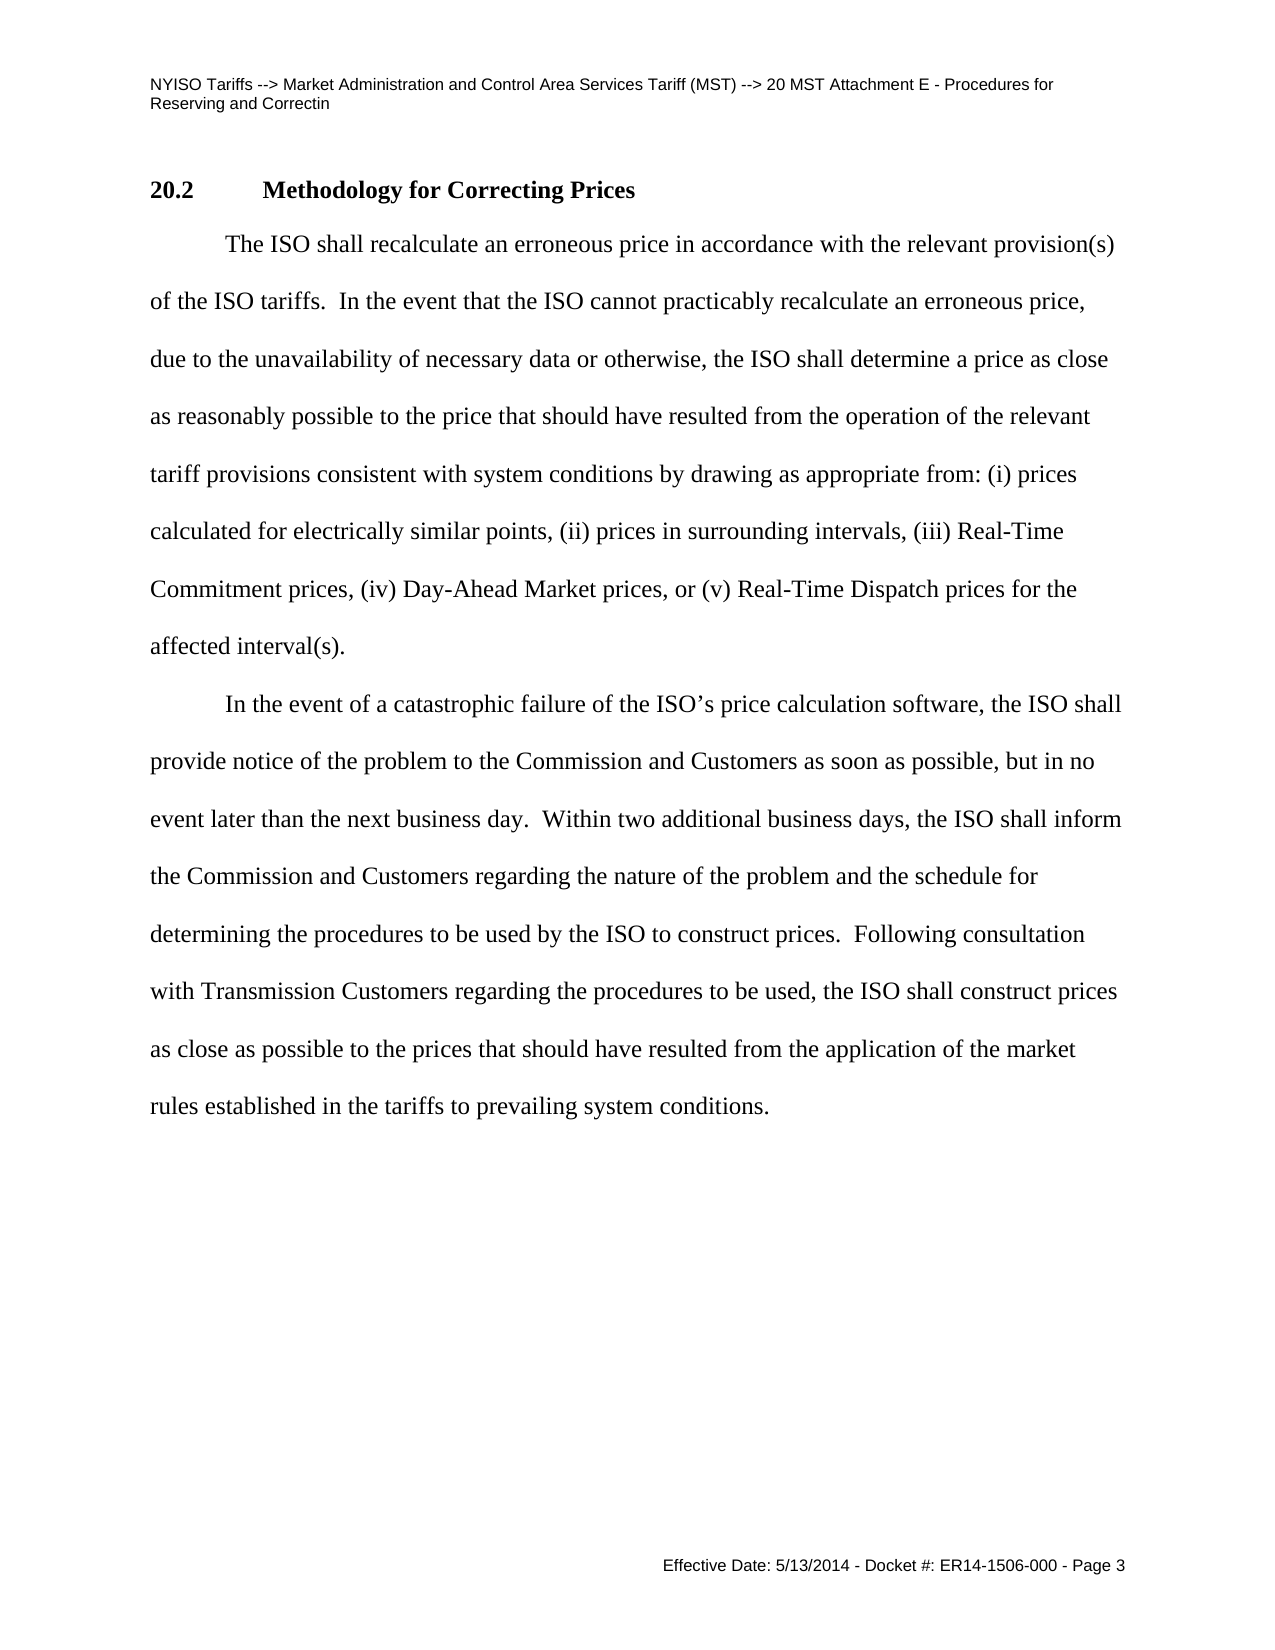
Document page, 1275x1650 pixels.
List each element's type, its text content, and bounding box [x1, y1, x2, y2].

text 20.2 Methodology for Correcting Prices [150, 175, 1123, 204]
text The ISO shall recalculate an erroneous price in accordance with the relevant provision(s) of the ISO tariffs. In the event that the ISO cannot practicably recalculate an erroneous price, due to the unavailability of necessary data or otherwise, the ISO shall determine a price as close as reasonably possible to the price that should have resulted from the operation of the relevant tariff provisions consistent with system conditions by drawing as appropriate from: (i) prices calculated for electrically similar points, (ii) prices in surrounding intervals, (iii) Real-Time Commitment prices, (iv) Day-Ahead Market prices, or (v) Real-Time Dispatch prices for the affected interval(s). [150, 229, 1125, 660]
text In the event of a catastrophic failure of the ISO’s price calculation software, the ISO shall provide notice of the problem to the Commission and Customers as soon as possible, but in no event later than the next business day. Within two additional business days, the ISO shall inform the Commission and Customers regarding the nature of the problem and the schedule for determining the procedures to be used by the ISO to construct prices. Following consultation with Transmission Customers regarding the procedures to be used, the ISO shall construct prices as close as possible to the prices that should have resulted from the application of the market rules established in the tariffs to prevailing system conditions. [150, 689, 1125, 1120]
